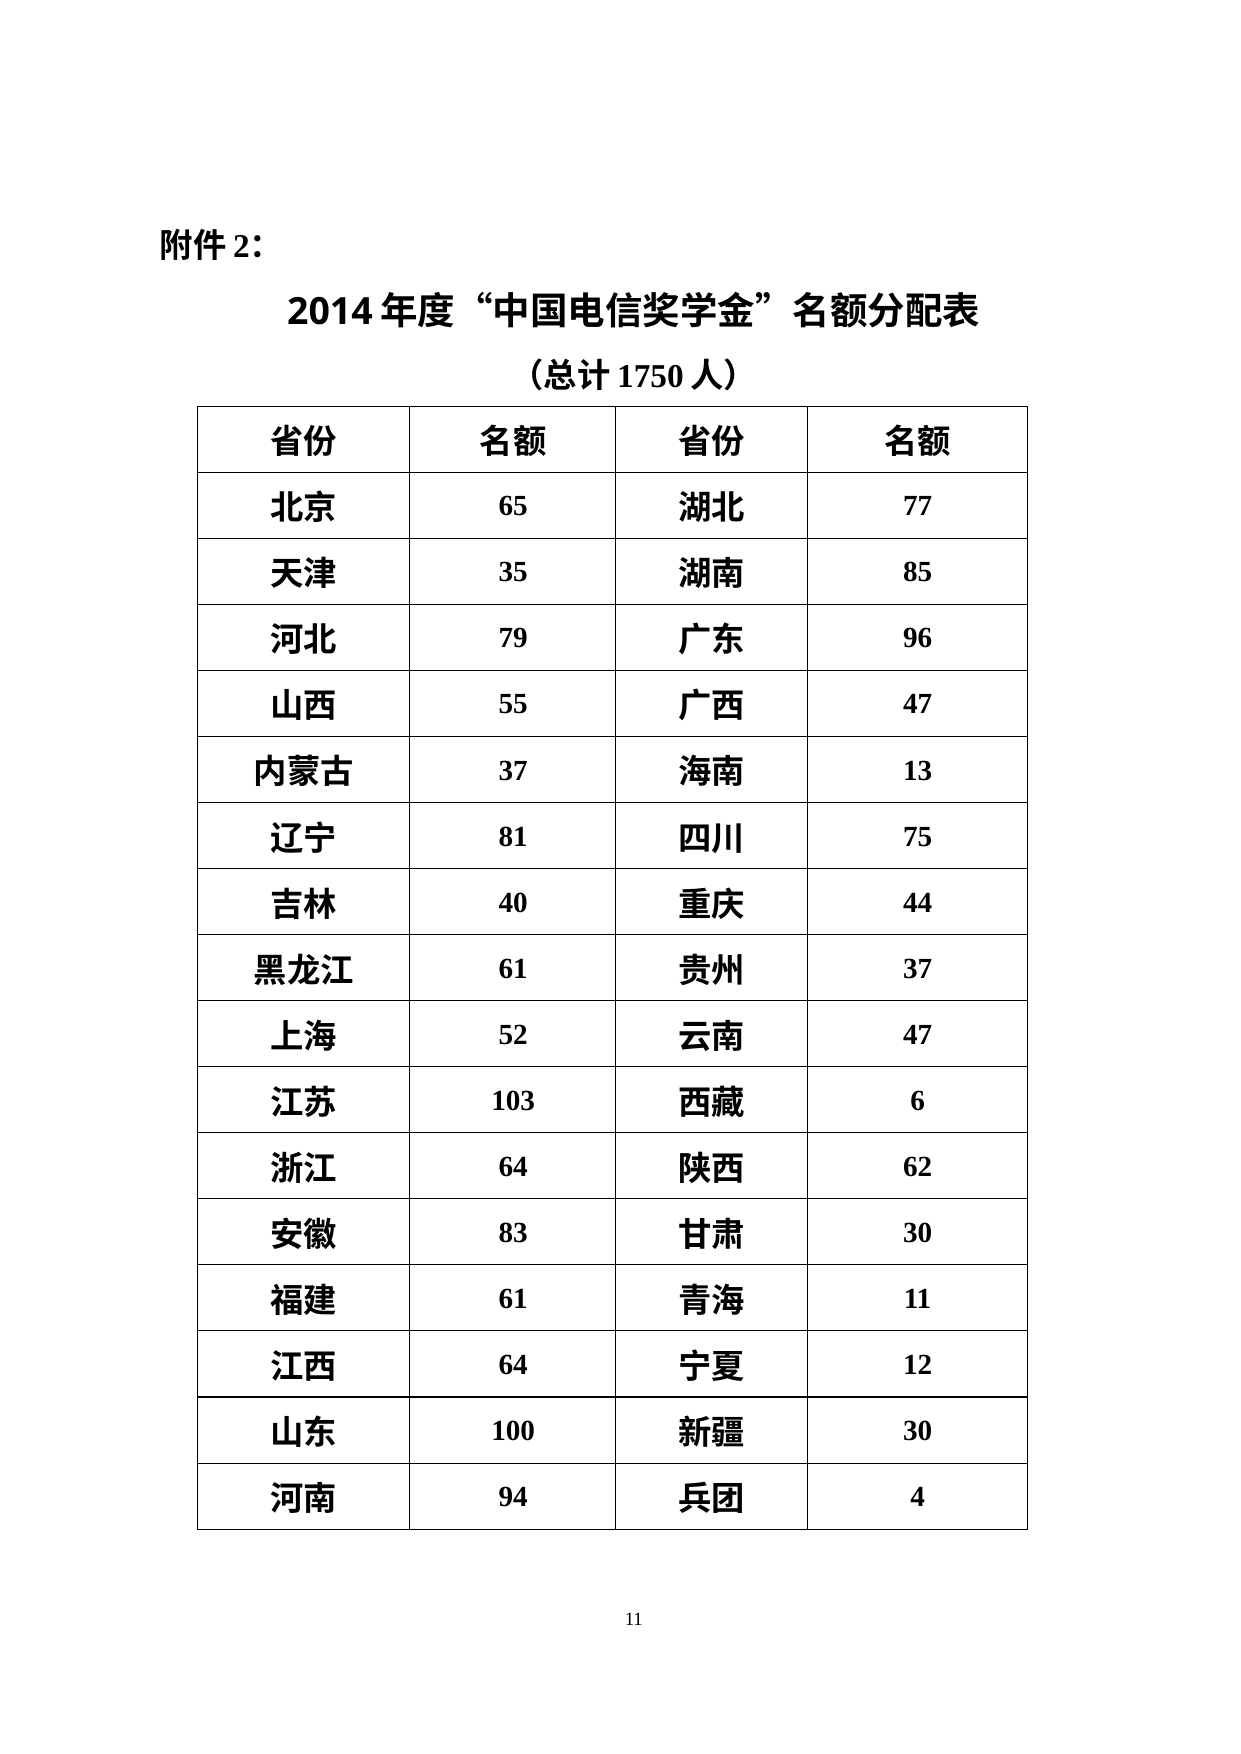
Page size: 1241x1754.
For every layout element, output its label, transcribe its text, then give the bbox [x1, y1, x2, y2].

table_cell 103 [410, 1067, 615, 1132]
table_cell 河南 [198, 1464, 409, 1528]
table_cell 65 [410, 473, 615, 538]
table_cell 83 [410, 1199, 615, 1264]
table_cell 四川 [616, 803, 807, 868]
table_cell 64 [410, 1133, 615, 1198]
table_cell 13 [808, 737, 1027, 802]
table_cell 81 [410, 803, 615, 868]
table_cell 96 [808, 605, 1027, 670]
table_cell 61 [410, 1265, 615, 1330]
table_cell 黑龙江 [198, 935, 409, 1000]
table_cell 40 [410, 869, 615, 934]
table_cell 山东 [198, 1398, 409, 1462]
table_cell 甘肃 [616, 1199, 807, 1264]
table_header 名额 [410, 407, 615, 472]
table_cell 100 [410, 1398, 615, 1462]
table_cell 79 [410, 605, 615, 670]
table_cell 重庆 [616, 869, 807, 934]
table_cell 30 [808, 1398, 1027, 1462]
table_cell 44 [808, 869, 1027, 934]
table_cell 35 [410, 539, 615, 604]
text 附件2： [159, 211, 1107, 276]
table_cell 江西 [198, 1331, 409, 1396]
table_header 名额 [808, 407, 1027, 472]
table_cell 宁夏 [616, 1331, 807, 1396]
table_cell 37 [808, 935, 1027, 1000]
table_cell 12 [808, 1331, 1027, 1396]
table_cell 吉林 [198, 869, 409, 934]
table_cell 贵州 [616, 935, 807, 1000]
table_cell 兵团 [616, 1464, 807, 1528]
table_cell 福建 [198, 1265, 409, 1330]
table_header 省份 [198, 407, 409, 472]
table_cell 6 [808, 1067, 1027, 1132]
table_cell 西藏 [616, 1067, 807, 1132]
table_cell 山西 [198, 671, 409, 736]
table_cell 湖南 [616, 539, 807, 604]
table_cell 北京 [198, 473, 409, 538]
table_cell 海南 [616, 737, 807, 802]
table_cell 安徽 [198, 1199, 409, 1264]
table_cell 陕西 [616, 1133, 807, 1198]
table_cell 64 [410, 1331, 615, 1396]
table_cell 75 [808, 803, 1027, 868]
table_cell 37 [410, 737, 615, 802]
table_cell 85 [808, 539, 1027, 604]
table_cell 广东 [616, 605, 807, 670]
table_cell 新疆 [616, 1398, 807, 1462]
table_cell 77 [808, 473, 1027, 538]
table_cell 浙江 [198, 1133, 409, 1198]
text （总计1750人） [159, 341, 1107, 406]
table_header 省份 [616, 407, 807, 472]
table_cell 上海 [198, 1001, 409, 1066]
table_cell 55 [410, 671, 615, 736]
table_cell 江苏 [198, 1067, 409, 1132]
table_cell 内蒙古 [198, 737, 409, 802]
table_cell 11 [808, 1265, 1027, 1330]
table_cell 52 [410, 1001, 615, 1066]
table_cell 4 [808, 1464, 1027, 1528]
table_cell 47 [808, 1001, 1027, 1066]
table_cell 62 [808, 1133, 1027, 1198]
table_cell 30 [808, 1199, 1027, 1264]
text 2014年度“中国电信奖学金”名额分配表 [159, 276, 1107, 341]
table_cell 青海 [616, 1265, 807, 1330]
table_cell 天津 [198, 539, 409, 604]
table_cell 辽宁 [198, 803, 409, 868]
table_cell 广西 [616, 671, 807, 736]
table_cell 湖北 [616, 473, 807, 538]
table_cell 61 [410, 935, 615, 1000]
table_cell 94 [410, 1464, 615, 1528]
table_cell 47 [808, 671, 1027, 736]
table_cell 河北 [198, 605, 409, 670]
table_cell 云南 [616, 1001, 807, 1066]
